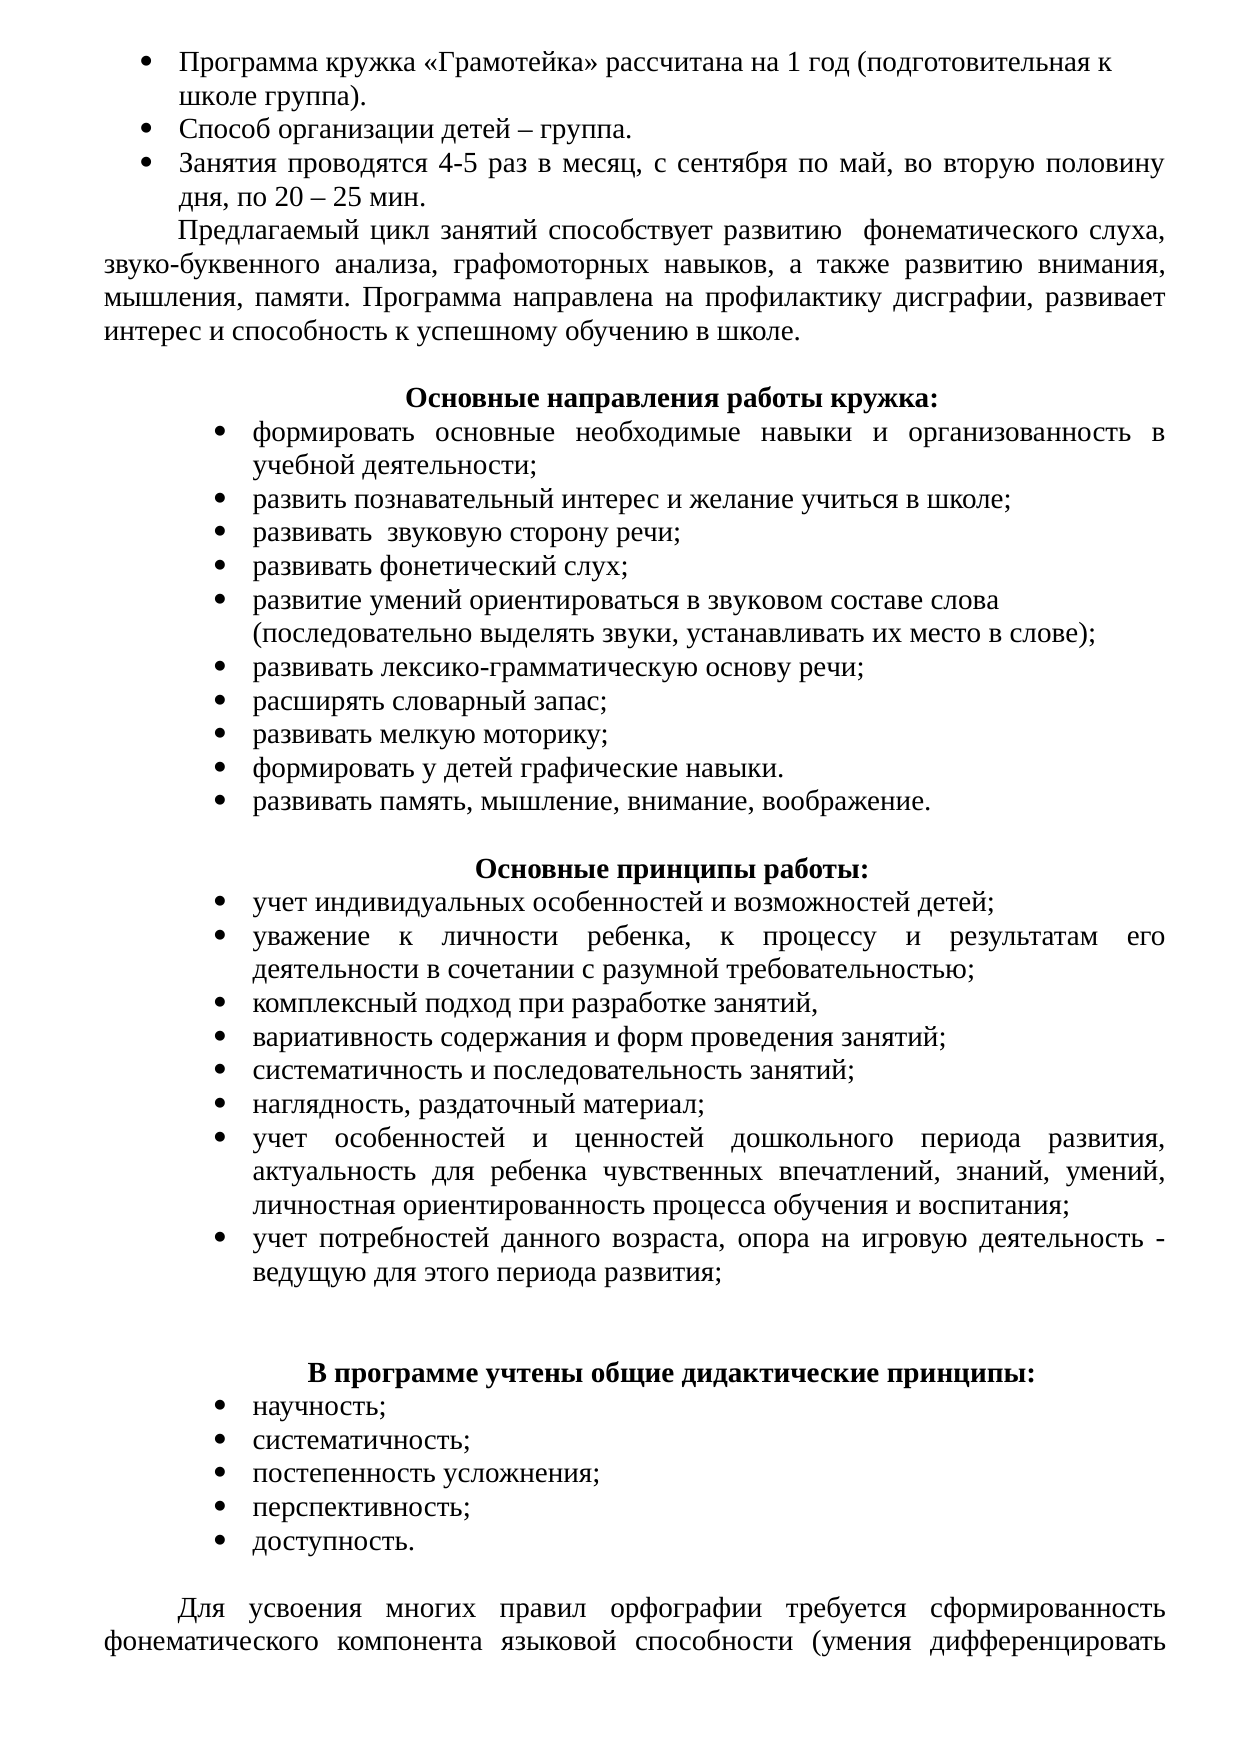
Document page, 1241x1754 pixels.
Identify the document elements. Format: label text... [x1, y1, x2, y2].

list формировать у детей графические навыки. [215, 750, 1167, 783]
list уважение к личности ребенка, к процессу и результатам его деятельности в сочетании с разумной требовательностью; [215, 918, 1167, 985]
list наглядность, раздаточный материал; [215, 1086, 1167, 1120]
text Основные принципы работы: [103, 851, 1167, 884]
list учет особенностей и ценностей дошкольного периода развития, актуальность для ребенка чувственных впечатлений, знаний, умений, личностная ориентированность процесса обучения и воспитания; [215, 1120, 1167, 1220]
list Занятия проводятся 4-5 раз в месяц, с сентября по май, во вторую половину дня, по 20 – 25 мин. [141, 145, 1167, 212]
list Способ организации детей – группа. [141, 112, 1167, 145]
list учет потребностей данного возраста, опора на игровую деятельность - ведущую для этого периода развития; [215, 1220, 1167, 1288]
list постепенность усложнения; [215, 1456, 1167, 1489]
list развить познавательный интерес и желание учиться в школе; [215, 481, 1167, 514]
list систематичность; [215, 1422, 1167, 1456]
list перспективность; [215, 1489, 1167, 1523]
list формировать основные необходимые навыки и организованность в учебной деятельности; [215, 414, 1167, 481]
list развивать звуковую сторону речи; [215, 514, 1167, 548]
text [103, 1590, 1167, 1657]
list доступность. [215, 1523, 1167, 1556]
list развивать память, мышление, внимание, воображение. [215, 783, 1167, 817]
list развивать мелкую моторику; [215, 716, 1167, 750]
list Программа кружка «Грамотейка» рассчитана на 1 год (подготовительная к школе группа). [141, 44, 1167, 112]
list развитие умений ориентироваться в звуковом составе слова (последовательно выделять звуки, устанавливать их место в слове); [215, 582, 1167, 649]
list вариативность содержания и форм проведения занятий; [215, 1019, 1167, 1052]
list учет индивидуальных особенностей и возможностей детей; [215, 884, 1167, 918]
text В программе учтены общие дидактические принципы: [103, 1355, 1167, 1388]
list научность; [215, 1388, 1167, 1422]
list развивать лексико-грамматическую основу речи; [215, 649, 1167, 683]
list развивать фонетический слух; [215, 548, 1167, 582]
text Предлагаемый цикл занятий способствует развитию фонематического слуха, звуко-буквенного анализа, графомоторных навыков, а также развитию внимания, мышления, памяти. Программа направлена на профилактику дисграфии, развивает интерес и способность к успешному обучению в школе. [103, 212, 1167, 347]
list систематичность и последовательность занятий; [215, 1052, 1167, 1086]
text Основные направления работы кружка: [103, 380, 1167, 414]
list расширять словарный запас; [215, 683, 1167, 716]
list комплексный подход при разработке занятий, [215, 985, 1167, 1019]
